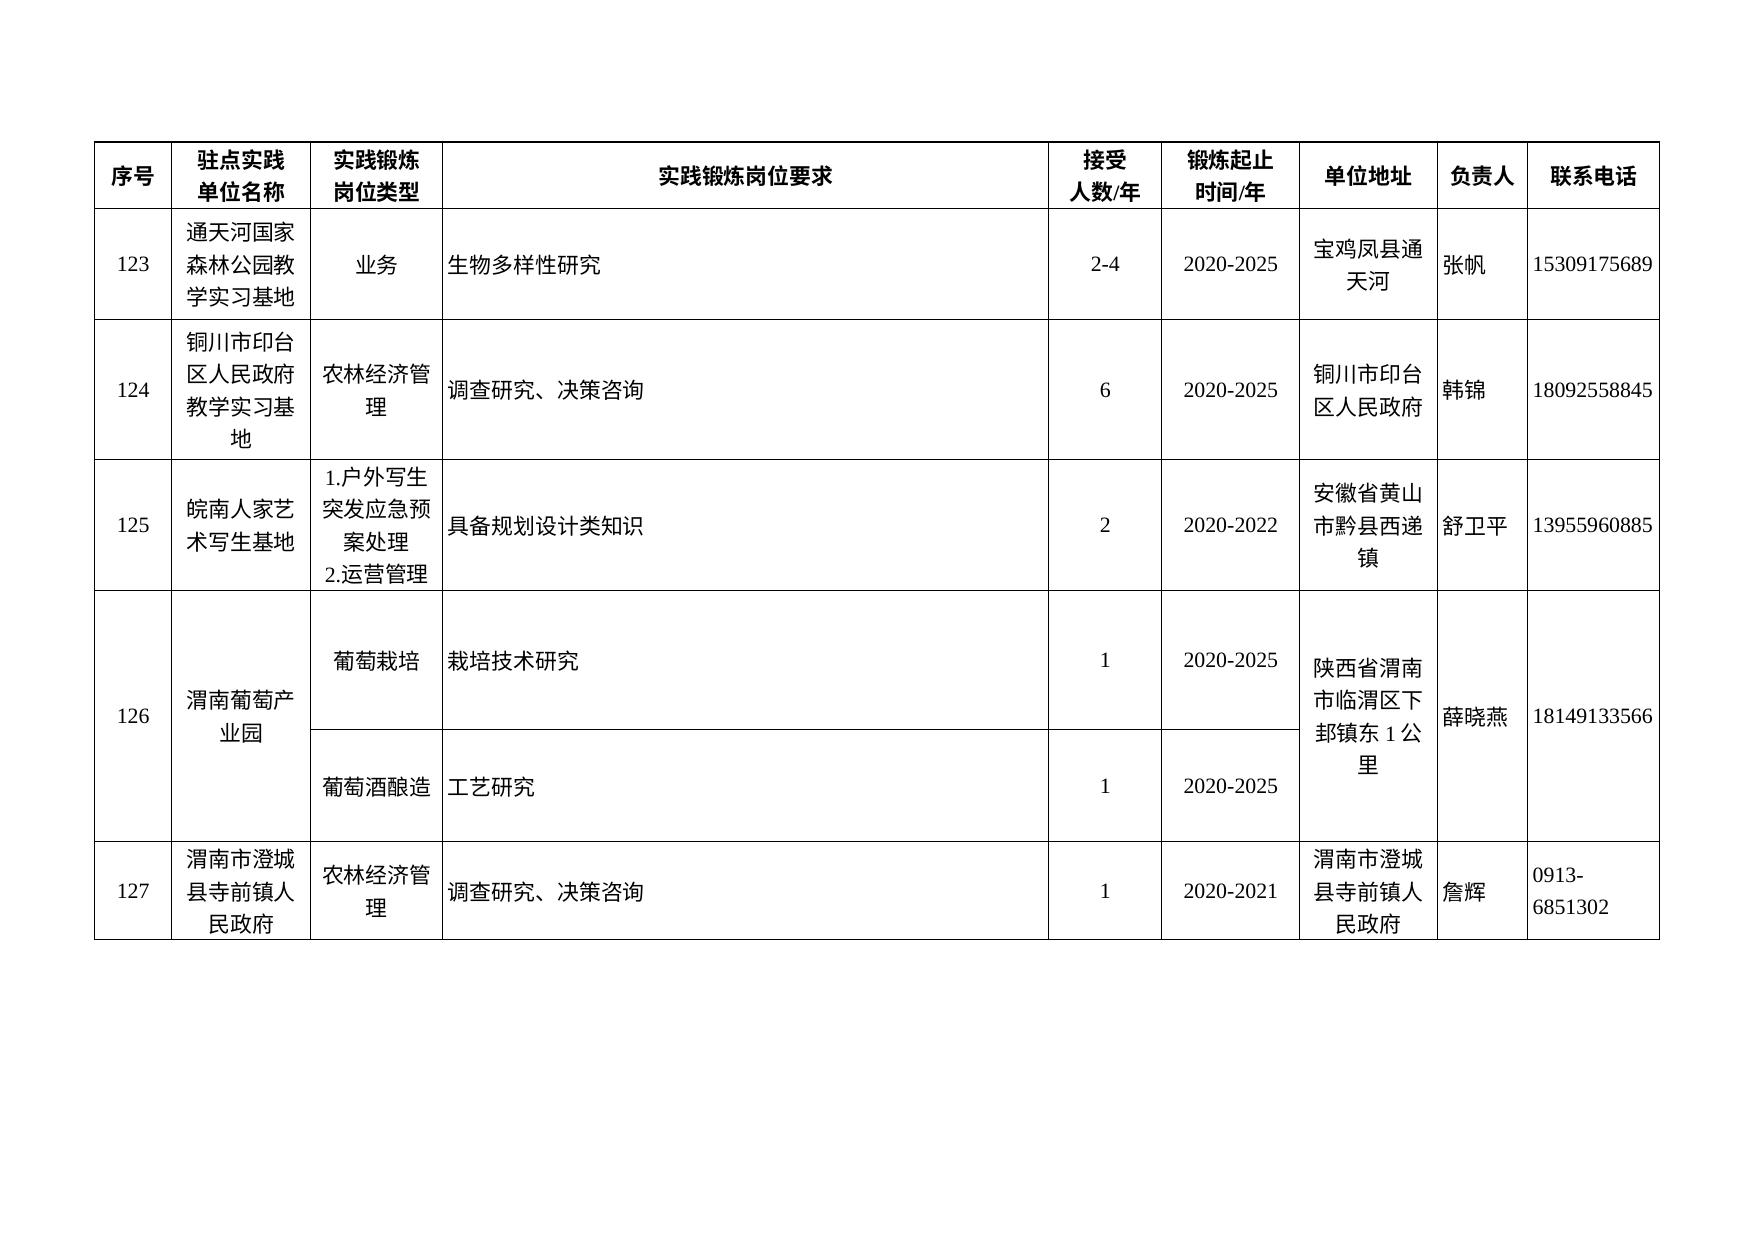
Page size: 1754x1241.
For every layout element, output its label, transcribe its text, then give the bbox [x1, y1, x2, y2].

table_cell 葡萄酒酿造 [311, 730, 442, 841]
table_cell 15309175689 [1528, 209, 1659, 319]
table_cell 126 [95, 591, 171, 841]
table_cell 调查研究、决策咨询 [443, 842, 1048, 939]
table_cell 2020-2025 [1162, 320, 1299, 458]
table_header 单位地址 [1300, 143, 1437, 207]
table_cell 1.户外写生突发应急预案处理 2.运营管理 [311, 460, 442, 589]
table_header 负责人 [1438, 143, 1527, 207]
table_cell 2 [1049, 460, 1161, 589]
table_cell 铜川市印台区人民政府 [1300, 320, 1437, 458]
table_cell 2020-2021 [1162, 842, 1299, 939]
table_cell 0913-6851302 [1528, 842, 1659, 939]
table_cell 18149133566 [1528, 591, 1659, 841]
table_cell 123 [95, 209, 171, 319]
table_cell 13955960885 [1528, 460, 1659, 589]
table_cell 农林经济管理 [311, 320, 442, 458]
table_cell 6 [1049, 320, 1161, 458]
table_cell 1 [1049, 730, 1161, 841]
table_cell 宝鸡凤县通天河 [1300, 209, 1437, 319]
table_cell 栽培技术研究 [443, 591, 1048, 729]
table_cell 詹辉 [1438, 842, 1527, 939]
table_cell 具备规划设计类知识 [443, 460, 1048, 589]
table_header 序号 [95, 143, 171, 207]
table_cell 工艺研究 [443, 730, 1048, 841]
table_cell 业务 [311, 209, 442, 319]
table_cell 渭南市澄城县寺前镇人民政府 [1300, 842, 1437, 939]
table_cell 18092558845 [1528, 320, 1659, 458]
table_cell 1 [1049, 842, 1161, 939]
table_cell 农林经济管理 [311, 842, 442, 939]
table_cell 125 [95, 460, 171, 589]
table_cell 调查研究、决策咨询 [443, 320, 1048, 458]
table_header 锻炼起止 时间/年 [1162, 143, 1299, 207]
table_cell 生物多样性研究 [443, 209, 1048, 319]
table_cell 2020-2025 [1162, 730, 1299, 841]
table_cell 渭南葡萄产业园 [172, 591, 310, 841]
table_cell 2020-2022 [1162, 460, 1299, 589]
table_cell 通天河国家森林公园教学实习基地 [172, 209, 310, 319]
table_cell 薛晓燕 [1438, 591, 1527, 841]
table_cell 葡萄栽培 [311, 591, 442, 729]
table_header 实践锻炼 岗位类型 [311, 143, 442, 207]
table_cell 皖南人家艺术写生基地 [172, 460, 310, 589]
table_header 驻点实践 单位名称 [172, 143, 310, 207]
table_cell 铜川市印台区人民政府教学实习基地 [172, 320, 310, 458]
table_cell 127 [95, 842, 171, 939]
table_cell 安徽省黄山市黔县西递镇 [1300, 460, 1437, 589]
table_cell 陕西省渭南市临渭区下邽镇东1公里 [1300, 591, 1437, 841]
table_cell 韩锦 [1438, 320, 1527, 458]
table_cell 渭南市澄城县寺前镇人民政府 [172, 842, 310, 939]
table_header 实践锻炼岗位要求 [443, 143, 1048, 207]
table_cell 2-4 [1049, 209, 1161, 319]
table_header 联系电话 [1528, 143, 1659, 207]
table_cell 1 [1049, 591, 1161, 729]
table_header 接受 人数/年 [1049, 143, 1161, 207]
table_cell 2020-2025 [1162, 591, 1299, 729]
table_cell 舒卫平 [1438, 460, 1527, 589]
table_cell 张帆 [1438, 209, 1527, 319]
table_cell 2020-2025 [1162, 209, 1299, 319]
table_cell 124 [95, 320, 171, 458]
